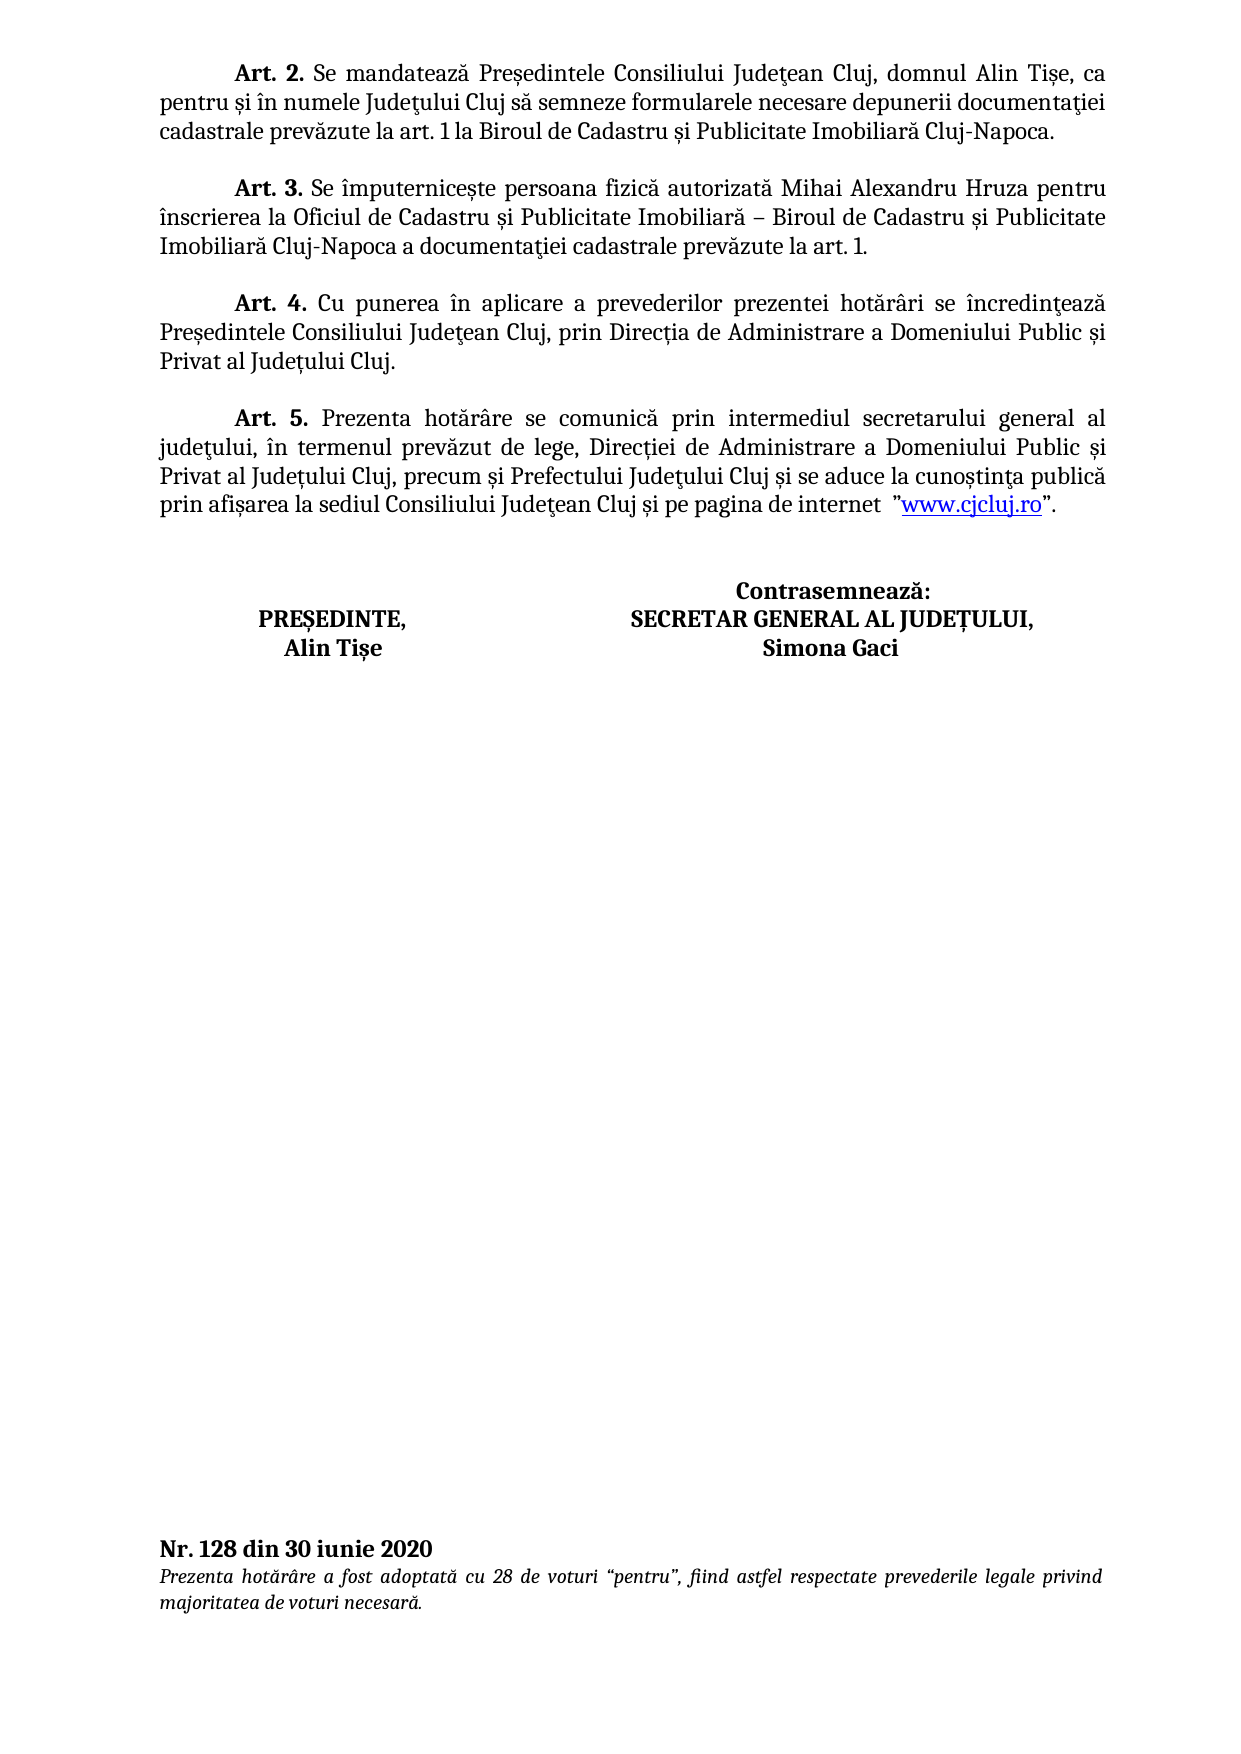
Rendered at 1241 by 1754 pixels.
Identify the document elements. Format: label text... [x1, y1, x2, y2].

text Nr. 128 din 30 iunie 2020 [159, 1534, 1106, 1563]
text Art. 5. Prezenta hotărâre se comunică prin intermediul secretarului general al judeţului, în termenul prevăzut de lege, Direcției de Administrare a Domeniului Public și Privat al Județului Cluj, precum şi Prefectului Judeţului Cluj şi se aduce la cunoştinţa publică prin afişarea la sediul Consiliului Judeţean Cluj şi pe pagina de internet ”www.cjcluj.ro”. [159, 404, 1106, 519]
text Art. 4. Cu punerea în aplicare a prevederilor prezentei hotărâri se încredinţează Preşedintele Consiliului Judeţean Cluj, prin Direcția de Administrare a Domeniului Public și Privat al Județului Cluj. [159, 289, 1106, 375]
text Alin Tișe Simona Gaci [159, 634, 1106, 663]
text PREȘEDINTE, SECRETAR GENERAL AL JUDEȚULUI, [159, 605, 1106, 634]
text Art. 2. Se mandatează Preşedintele Consiliului Judeţean Cluj, domnul Alin Tişe, ca pentru şi în numele Judeţului Cluj să semneze formularele necesare depunerii documentaţiei cadastrale prevăzute la art. 1 la Biroul de Cadastru şi Publicitate Imobiliară Cluj-Napoca. [159, 59, 1106, 145]
text Prezenta hotărâre a fost adoptată cu 28 de voturi “pentru”, fiind astfel respectate prevederile legale privind majoritatea de voturi necesară. [159, 1565, 1106, 1614]
text Contrasemnează: [602, 577, 1106, 605]
text Art. 3. Se împuterniceşte persoana fizică autorizată Mihai Alexandru Hruza pentru înscrierea la Oficiul de Cadastru şi Publicitate Imobiliară – Biroul de Cadastru şi Publicitate Imobiliară Cluj-Napoca a documentaţiei cadastrale prevăzute la art. 1. [159, 174, 1106, 260]
